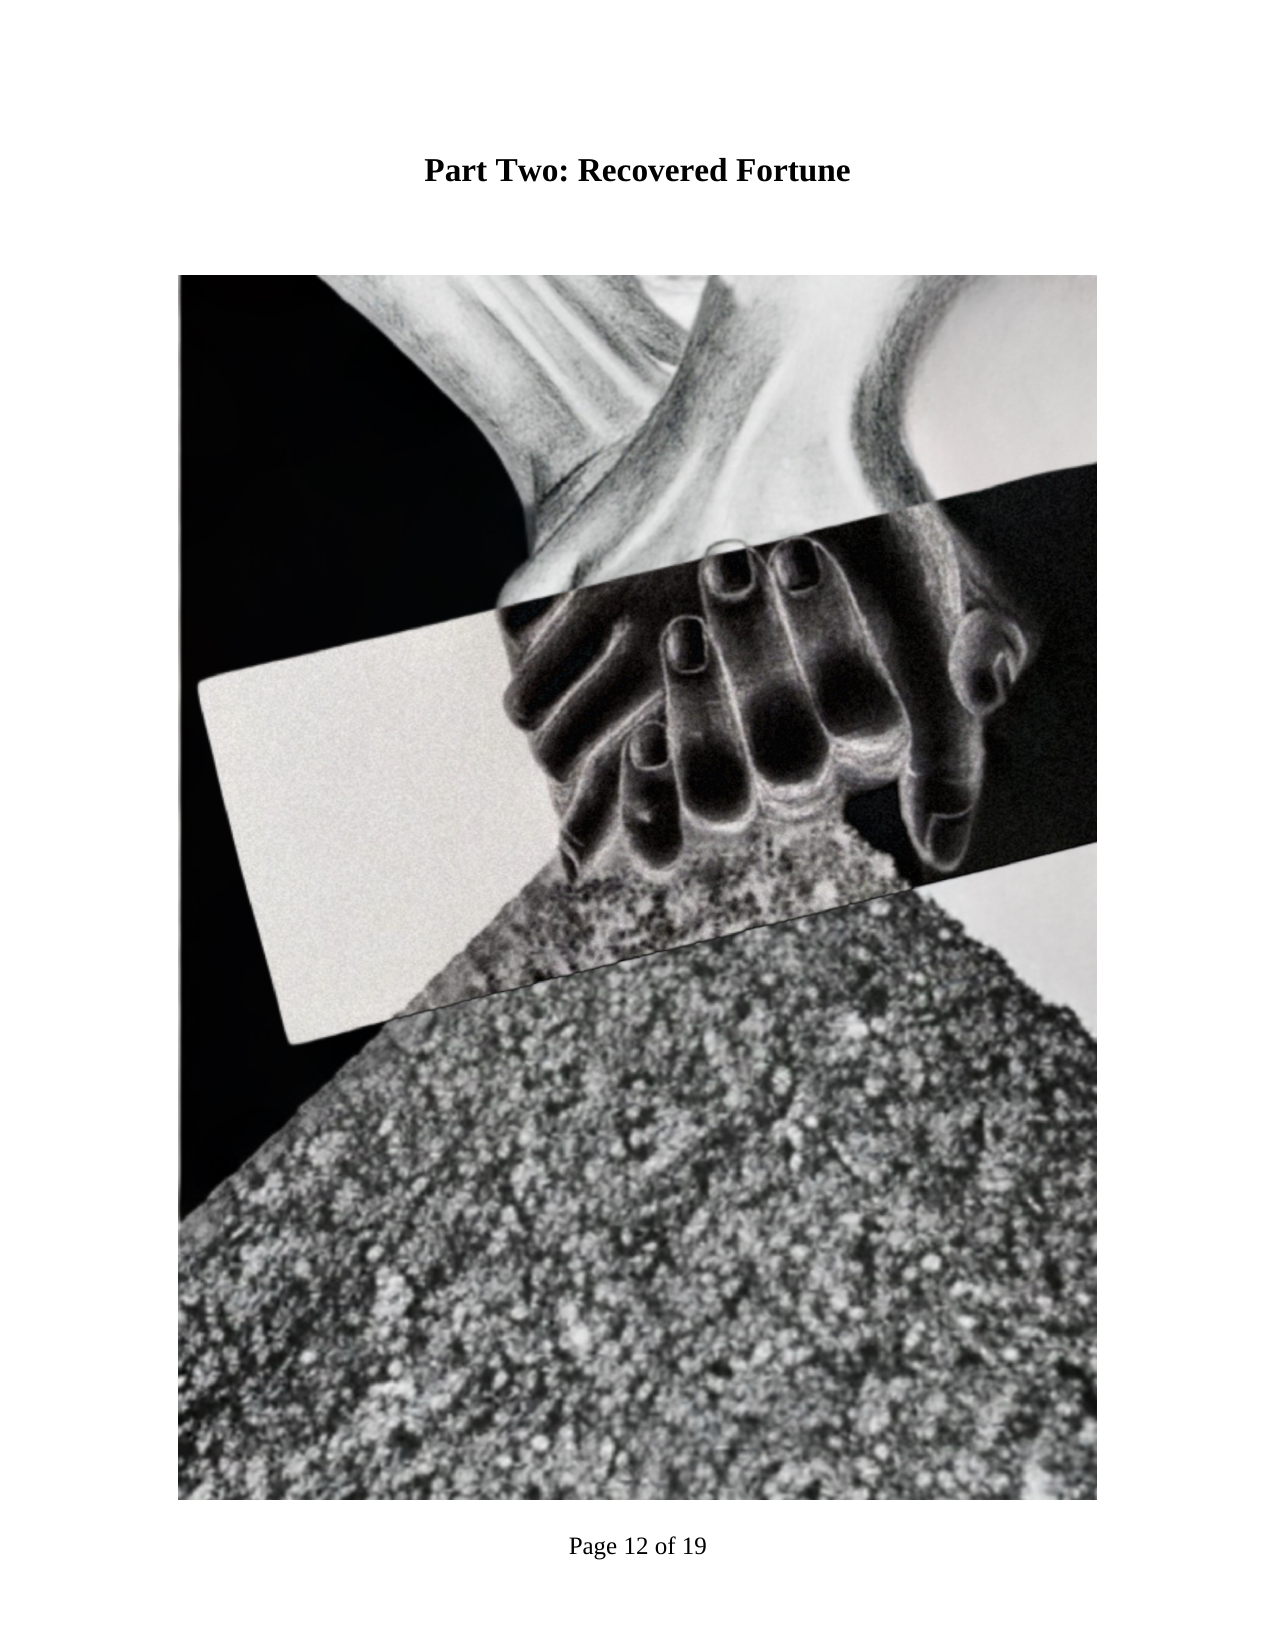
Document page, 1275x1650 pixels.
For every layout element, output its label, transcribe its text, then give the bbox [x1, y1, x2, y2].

picture [178, 275, 1097, 1500]
subtitle Part Two: Recovered Fortune [150, 150, 1125, 188]
